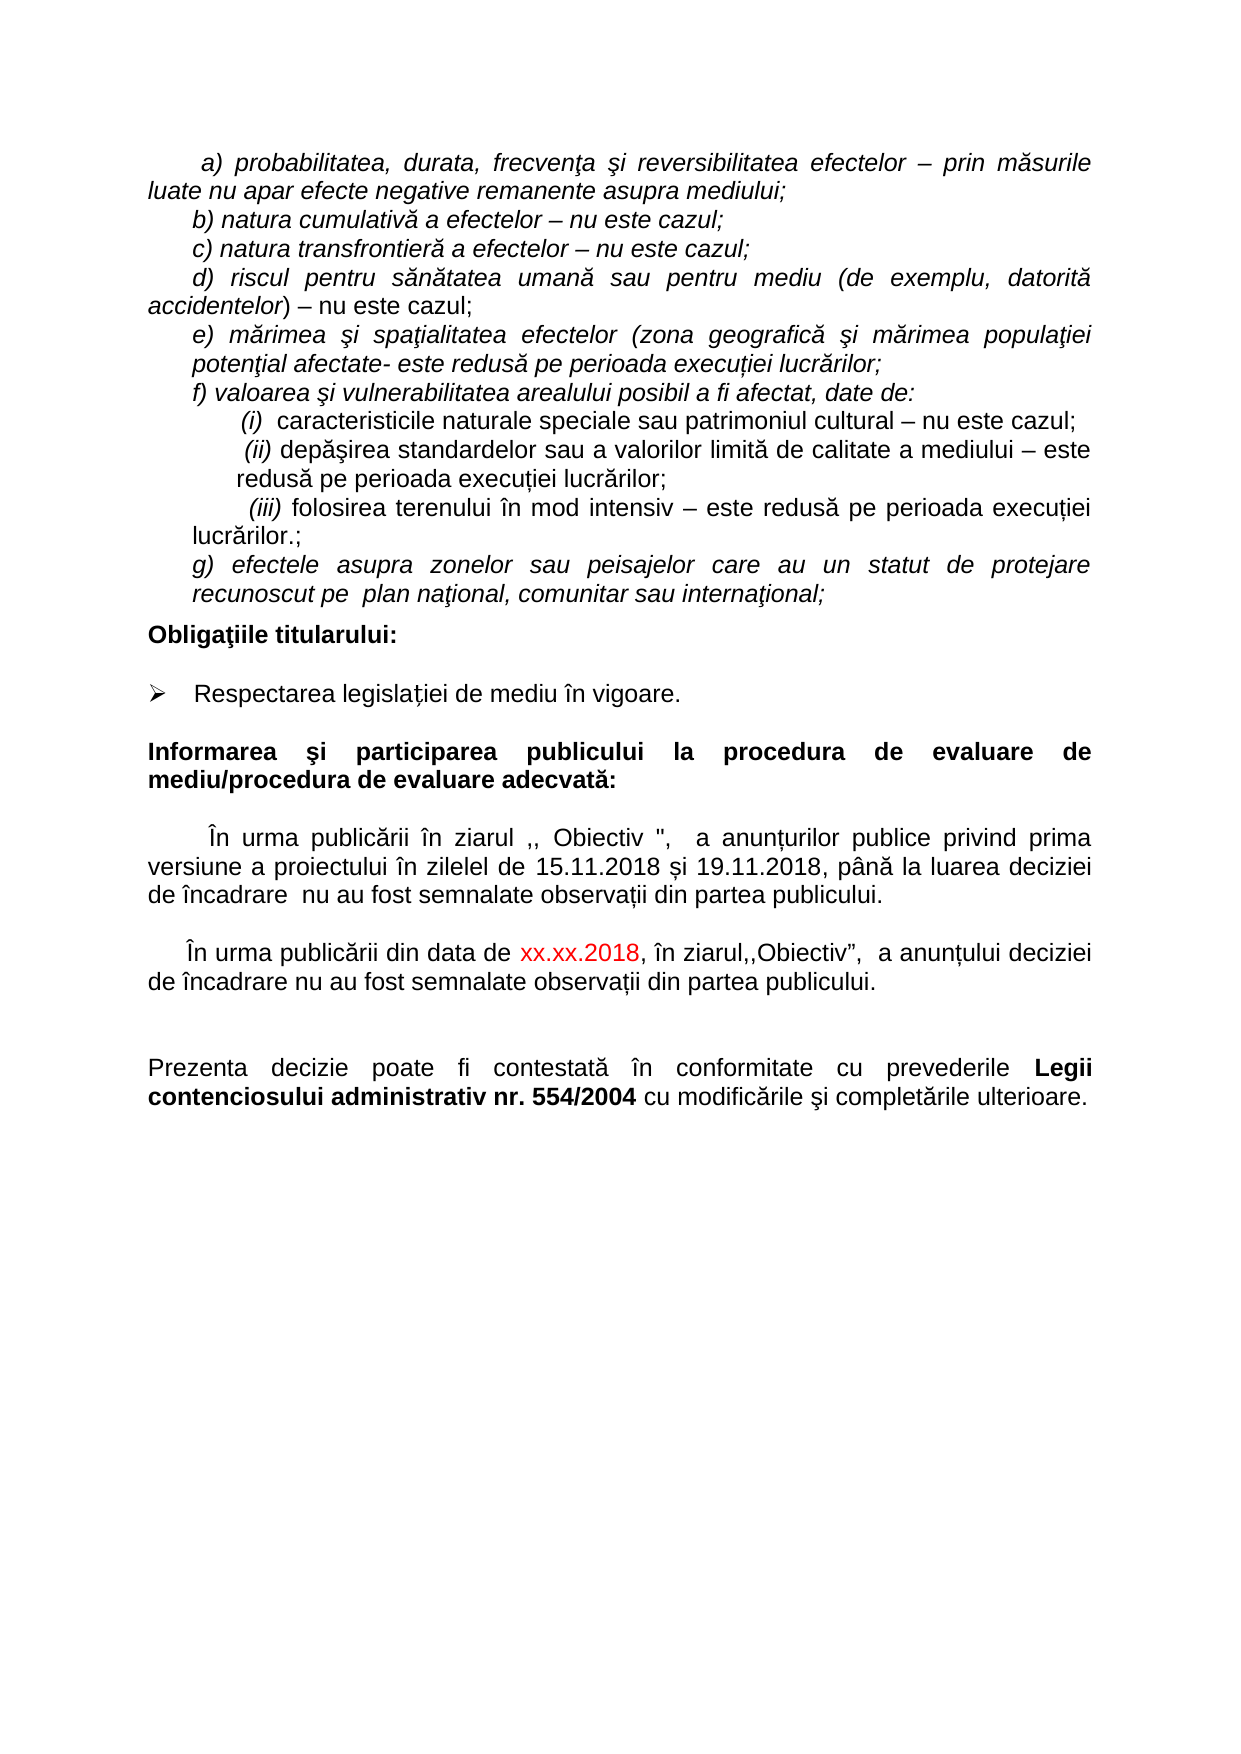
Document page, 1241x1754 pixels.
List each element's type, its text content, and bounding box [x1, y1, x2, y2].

text f) valoarea şi vulnerabilitatea arealului posibil a fi afectat, date de: [192, 378, 1093, 406]
text (ii) depăşirea standardelor sau a valorilor limită de calitate a mediului – este redusă pe perioada execuției lucrărilor; [236, 435, 1093, 493]
text În urma publicării din data de xx.xx.2018, în ziarul,,Obiectiv”, a anunțului deciziei de încadrare nu au fost semnalate observații din partea publicului. [148, 938, 1093, 995]
text Informarea şi participarea publicului la procedura de evaluare de mediu/procedura de evaluare adecvată: [148, 737, 1093, 794]
text a) probabilitatea, durata, frecvenţa şi reversibilitatea efectelor – prin măsurile luate nu apar efecte negative remanente asupra mediului; [148, 148, 1093, 205]
text În urma publicării în ziarul ,, Obiectiv ", a anunțurilor publice privind prima versiune a proiectului în zilelel de 15.11.2018 și 19.11.2018, până la luarea deciziei de încadrare nu au fost semnalate observații din partea publicului. [148, 823, 1093, 909]
text b) natura cumulativă a efectelor – nu este cazul; [192, 205, 1093, 234]
text g) efectele asupra zonelor sau peisajelor care au un statut de protejare recunoscut pe plan naţional, comunitar sau internaţional; [192, 550, 1093, 608]
text d) riscul pentru sănătatea umană sau pentru mediu (de exemplu, datorită accidentelor) – nu este cazul; [148, 263, 1093, 320]
text Prezenta decizie poate fi contestată în conformitate cu prevederile Legii contenciosului administrativ nr. 554/2004 cu modificările şi completările ulterioare. [148, 1053, 1093, 1110]
text Obligaţiile titularului: [148, 620, 1093, 649]
list Respectarea legislației de mediu în vigoare. [148, 678, 1093, 708]
text e) mărimea şi spaţialitatea efectelor (zona geografică şi mărimea populaţiei potenţial afectate- este redusă pe perioada execuției lucrărilor; [192, 320, 1093, 378]
text (i) caracteristicile naturale speciale sau patrimoniul cultural – nu este cazul; [192, 406, 1093, 435]
text (iii) folosirea terenului în mod intensiv – este redusă pe perioada execuției lucrărilor.; [192, 493, 1093, 550]
text c) natura transfrontieră a efectelor – nu este cazul; [148, 234, 1093, 263]
